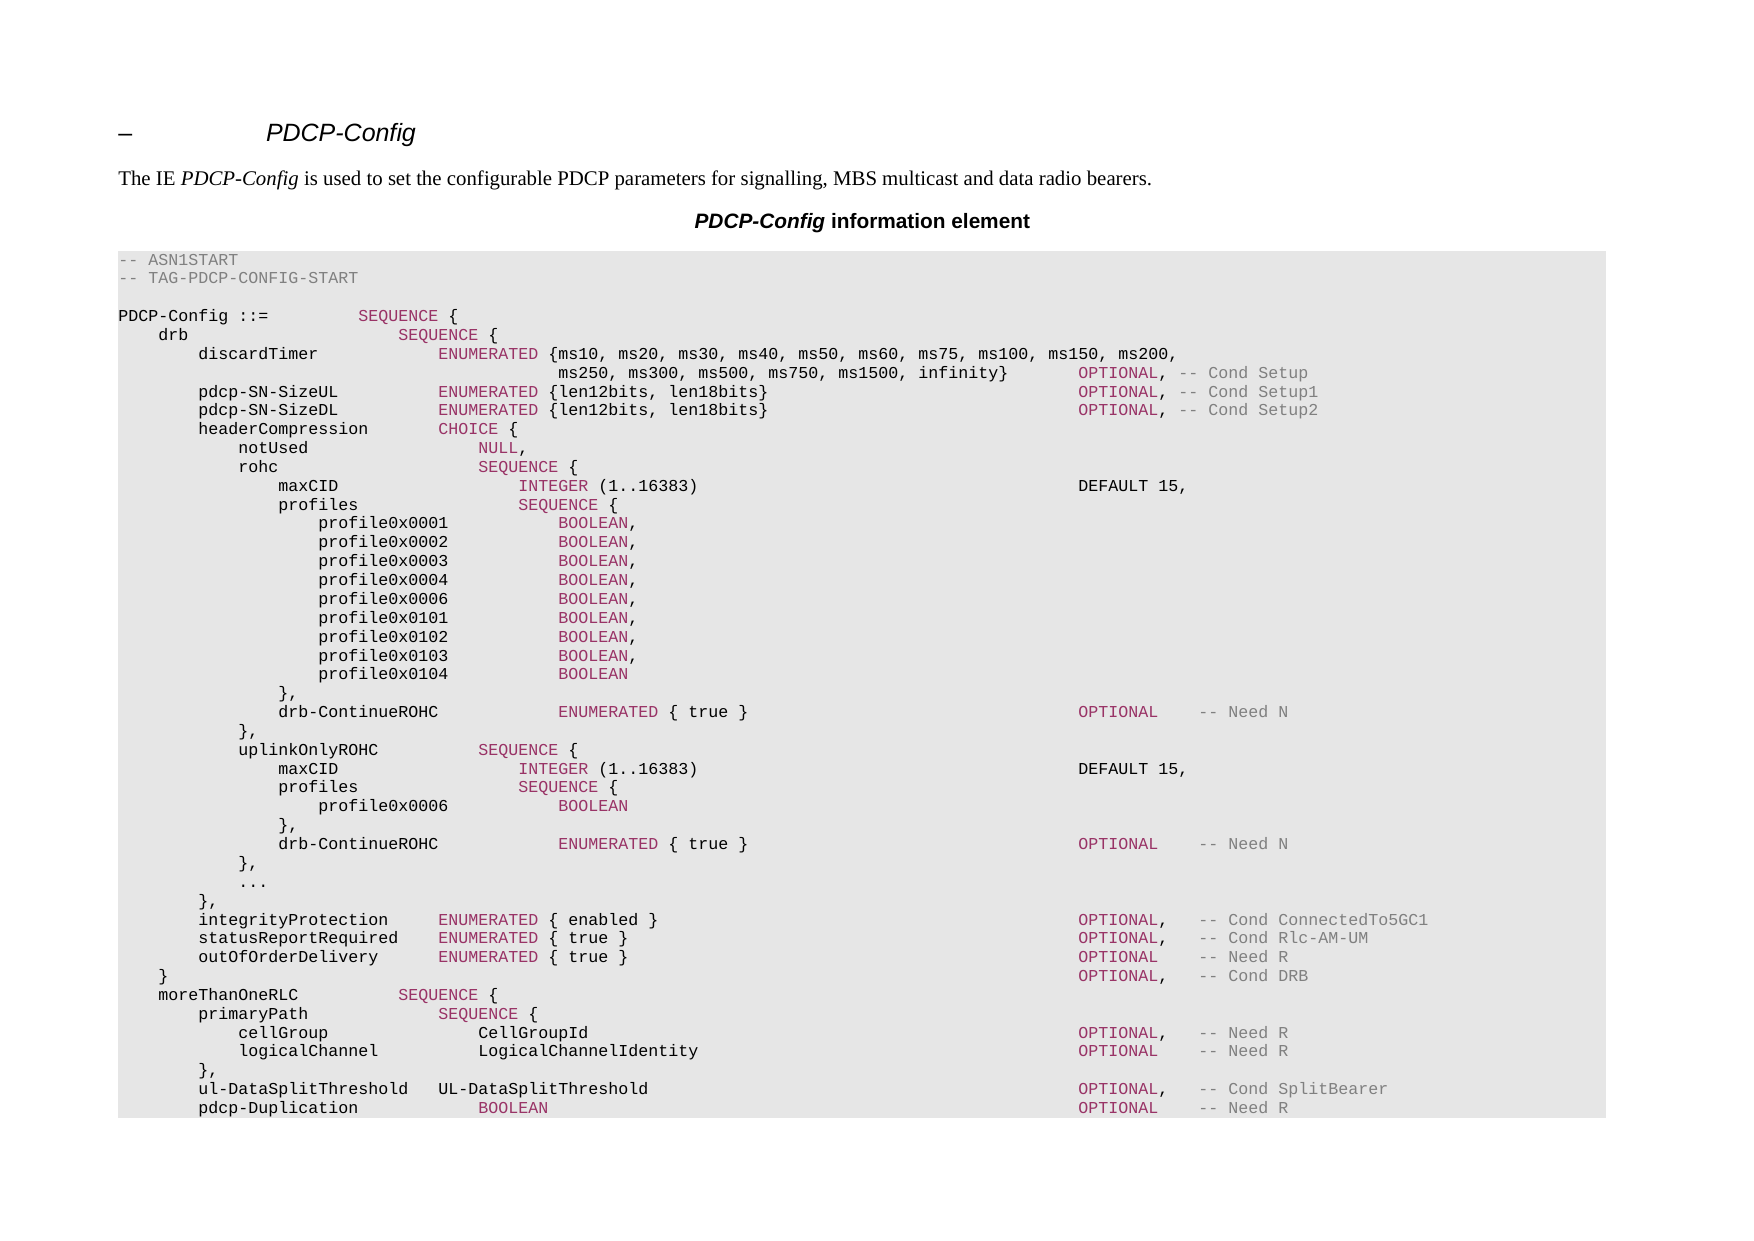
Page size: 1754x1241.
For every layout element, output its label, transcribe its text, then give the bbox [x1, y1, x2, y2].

text drb-ContinueROHC ENUMERATED { true } OPTIONAL -- Need N [118, 704, 1606, 722]
text notUsed NULL, [118, 440, 1606, 458]
text integrityProtection ENUMERATED { enabled } OPTIONAL, -- Cond ConnectedTo5GC1 [118, 911, 1606, 930]
text profile0x0002 BOOLEAN, [118, 534, 1606, 553]
text profile0x0101 BOOLEAN, [118, 609, 1606, 628]
text -- ASN1START [118, 251, 1606, 270]
text profile0x0003 BOOLEAN, [118, 553, 1606, 572]
text }, [118, 854, 1606, 873]
text ms250, ms300, ms500, ms750, ms1500, infinity} OPTIONAL, -- Cond Setup [118, 364, 1606, 383]
text profile0x0006 BOOLEAN, [118, 591, 1606, 609]
text discardTimer ENUMERATED {ms10, ms20, ms30, ms40, ms50, ms60, ms75, ms100, ms150, ms200, [118, 345, 1606, 364]
text outOfOrderDelivery ENUMERATED { true } OPTIONAL -- Need R [118, 949, 1606, 968]
text profile0x0006 BOOLEAN [118, 798, 1606, 817]
text }, [118, 1062, 1606, 1081]
text profile0x0102 BOOLEAN, [118, 628, 1606, 647]
text primaryPath SEQUENCE { [118, 1005, 1606, 1024]
text -- TAG-PDCP-CONFIG-START [118, 270, 1606, 289]
text pdcp-Duplication BOOLEAN OPTIONAL -- Need R [118, 1099, 1606, 1118]
text PDCP-Config information element [118, 208, 1606, 232]
text drb SEQUENCE { [118, 327, 1606, 345]
text The IE PDCP-Config is used to set the configurable PDCP parameters for signalling, MBS multicast and data radio bearers. [118, 166, 1606, 190]
text ... [118, 873, 1606, 892]
text profiles SEQUENCE { [118, 779, 1606, 798]
text – PDCP-Config [118, 118, 1606, 147]
text profiles SEQUENCE { [118, 496, 1606, 515]
text uplinkOnlyROHC SEQUENCE { [118, 741, 1606, 760]
text PDCP-Config ::= SEQUENCE { [118, 308, 1606, 327]
text profile0x0001 BOOLEAN, [118, 515, 1606, 534]
text ul-DataSplitThreshold UL-DataSplitThreshold OPTIONAL, -- Cond SplitBearer [118, 1081, 1606, 1099]
text maxCID INTEGER (1..16383) DEFAULT 15, [118, 760, 1606, 779]
text cellGroup CellGroupId OPTIONAL, -- Need R [118, 1024, 1606, 1043]
text maxCID INTEGER (1..16383) DEFAULT 15, [118, 477, 1606, 496]
text pdcp-SN-SizeUL ENUMERATED {len12bits, len18bits} OPTIONAL, -- Cond Setup1 [118, 383, 1606, 402]
text statusReportRequired ENUMERATED { true } OPTIONAL, -- Cond Rlc-AM-UM [118, 930, 1606, 949]
text moreThanOneRLC SEQUENCE { [118, 986, 1606, 1005]
text rohc SEQUENCE { [118, 458, 1606, 477]
text profile0x0104 BOOLEAN [118, 666, 1606, 685]
text }, [118, 722, 1606, 741]
text }, [118, 685, 1606, 704]
text profile0x0103 BOOLEAN, [118, 647, 1606, 666]
text headerCompression CHOICE { [118, 421, 1606, 440]
text drb-ContinueROHC ENUMERATED { true } OPTIONAL -- Need N [118, 836, 1606, 854]
text }, [118, 892, 1606, 911]
text } OPTIONAL, -- Cond DRB [118, 968, 1606, 986]
text pdcp-SN-SizeDL ENUMERATED {len12bits, len18bits} OPTIONAL, -- Cond Setup2 [118, 402, 1606, 421]
text profile0x0004 BOOLEAN, [118, 572, 1606, 591]
text logicalChannel LogicalChannelIdentity OPTIONAL -- Need R [118, 1043, 1606, 1062]
text }, [118, 817, 1606, 836]
